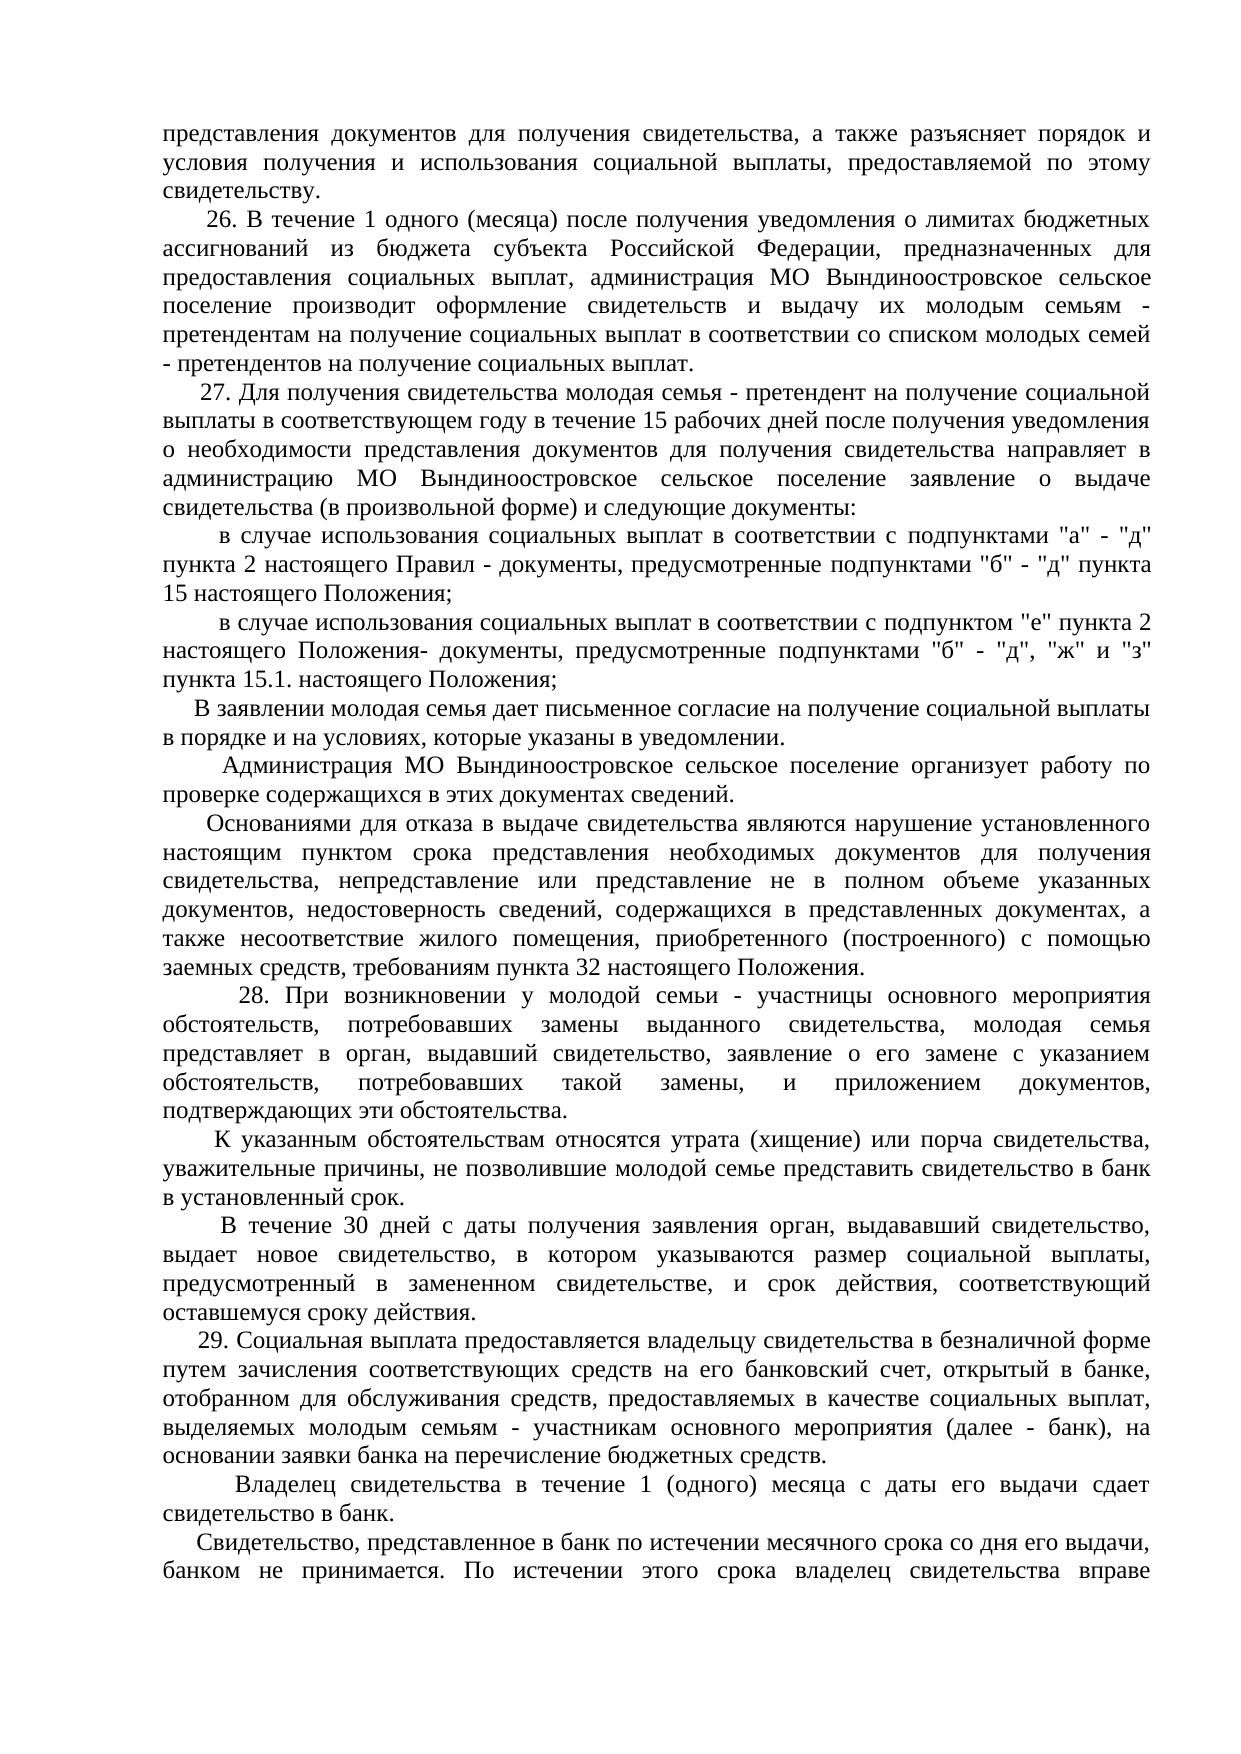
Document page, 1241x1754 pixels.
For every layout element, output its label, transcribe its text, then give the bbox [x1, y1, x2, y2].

text В течение 30 дней с даты получения заявления орган, выдававший свидетельство, выдает новое свидетельство, в котором указываются размер социальной выплаты, предусмотренный в замененном свидетельстве, и срок действия, соответствующий оставшемуся сроку действия. [162, 1211, 1152, 1326]
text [162, 118, 1152, 204]
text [162, 1527, 1152, 1584]
text Основаниями для отказа в выдаче свидетельства являются нарушение установленного настоящим пунктом срока представления необходимых документов для получения свидетельства, непредставление или представление не в полном объеме указанных документов, недостоверность сведений, содержащихся в представленных документах, а также несоответствие жилого помещения, приобретенного (построенного) с помощью заемных средств, требованиям пункта 32 настоящего Положения. [162, 808, 1152, 981]
text в случае использования социальных выплат в соответствии с подпунктами "а" - "д" пункта 2 настоящего Правил - документы, предусмотренные подпунктами "б" - "д" пункта 15 настоящего Положения; [162, 521, 1152, 607]
text 29. Социальная выплата предоставляется владельцу свидетельства в безналичной форме путем зачисления соответствующих средств на его банковский счет, открытый в банке, отобранном для обслуживания средств, предоставляемых в качестве социальных выплат, выделяемых молодым семьям - участникам основного мероприятия (далее - банк), на основании заявки банка на перечисление бюджетных средств. [162, 1326, 1152, 1469]
text 26. В течение 1 одного (месяца) после получения уведомления о лимитах бюджетных ассигнований из бюджета субъекта Российской Федерации, предназначенных для предоставления социальных выплат, администрация МО Вындиноостровское сельское поселение производит оформление свидетельств и выдачу их молодым семьям - претендентам на получение социальных выплат в соответствии со списком молодых семей - претендентов на получение социальных выплат. [162, 204, 1152, 377]
text в случае использования социальных выплат в соответствии с подпунктом "е" пункта 2 настоящего Положения- документы, предусмотренные подпунктами "б" - "д", "ж" и "з" пункта 15.1. настоящего Положения; [162, 607, 1152, 693]
text Администрация МО Вындиноостровское сельское поселение организует работу по проверке содержащихся в этих документах сведений. [162, 751, 1152, 808]
text 27. Для получения свидетельства молодая семья - претендент на получение социальной выплаты в соответствующем году в течение 15 рабочих дней после получения уведомления о необходимости представления документов для получения свидетельства направляет в администрацию МО Вындиноостровское сельское поселение заявление о выдаче свидетельства (в произвольной форме) и следующие документы: [162, 377, 1152, 521]
text Владелец свидетельства в течение 1 (одного) месяца с даты его выдачи сдает свидетельство в банк. [162, 1469, 1152, 1527]
text 28. При возникновении у молодой семьи - участницы основного мероприятия обстоятельств, потребовавших замены выданного свидетельства, молодая семья представляет в орган, выдавший свидетельство, заявление о его замене с указанием обстоятельств, потребовавших такой замены, и приложением документов, подтверждающих эти обстоятельства. [162, 981, 1152, 1124]
text В заявлении молодая семья дает письменное согласие на получение социальной выплаты в порядке и на условиях, которые указаны в уведомлении. [162, 693, 1152, 751]
text К указанным обстоятельствам относятся утрата (хищение) или порча свидетельства, уважительные причины, не позволившие молодой семье представить свидетельство в банк в установленный срок. [162, 1124, 1152, 1211]
